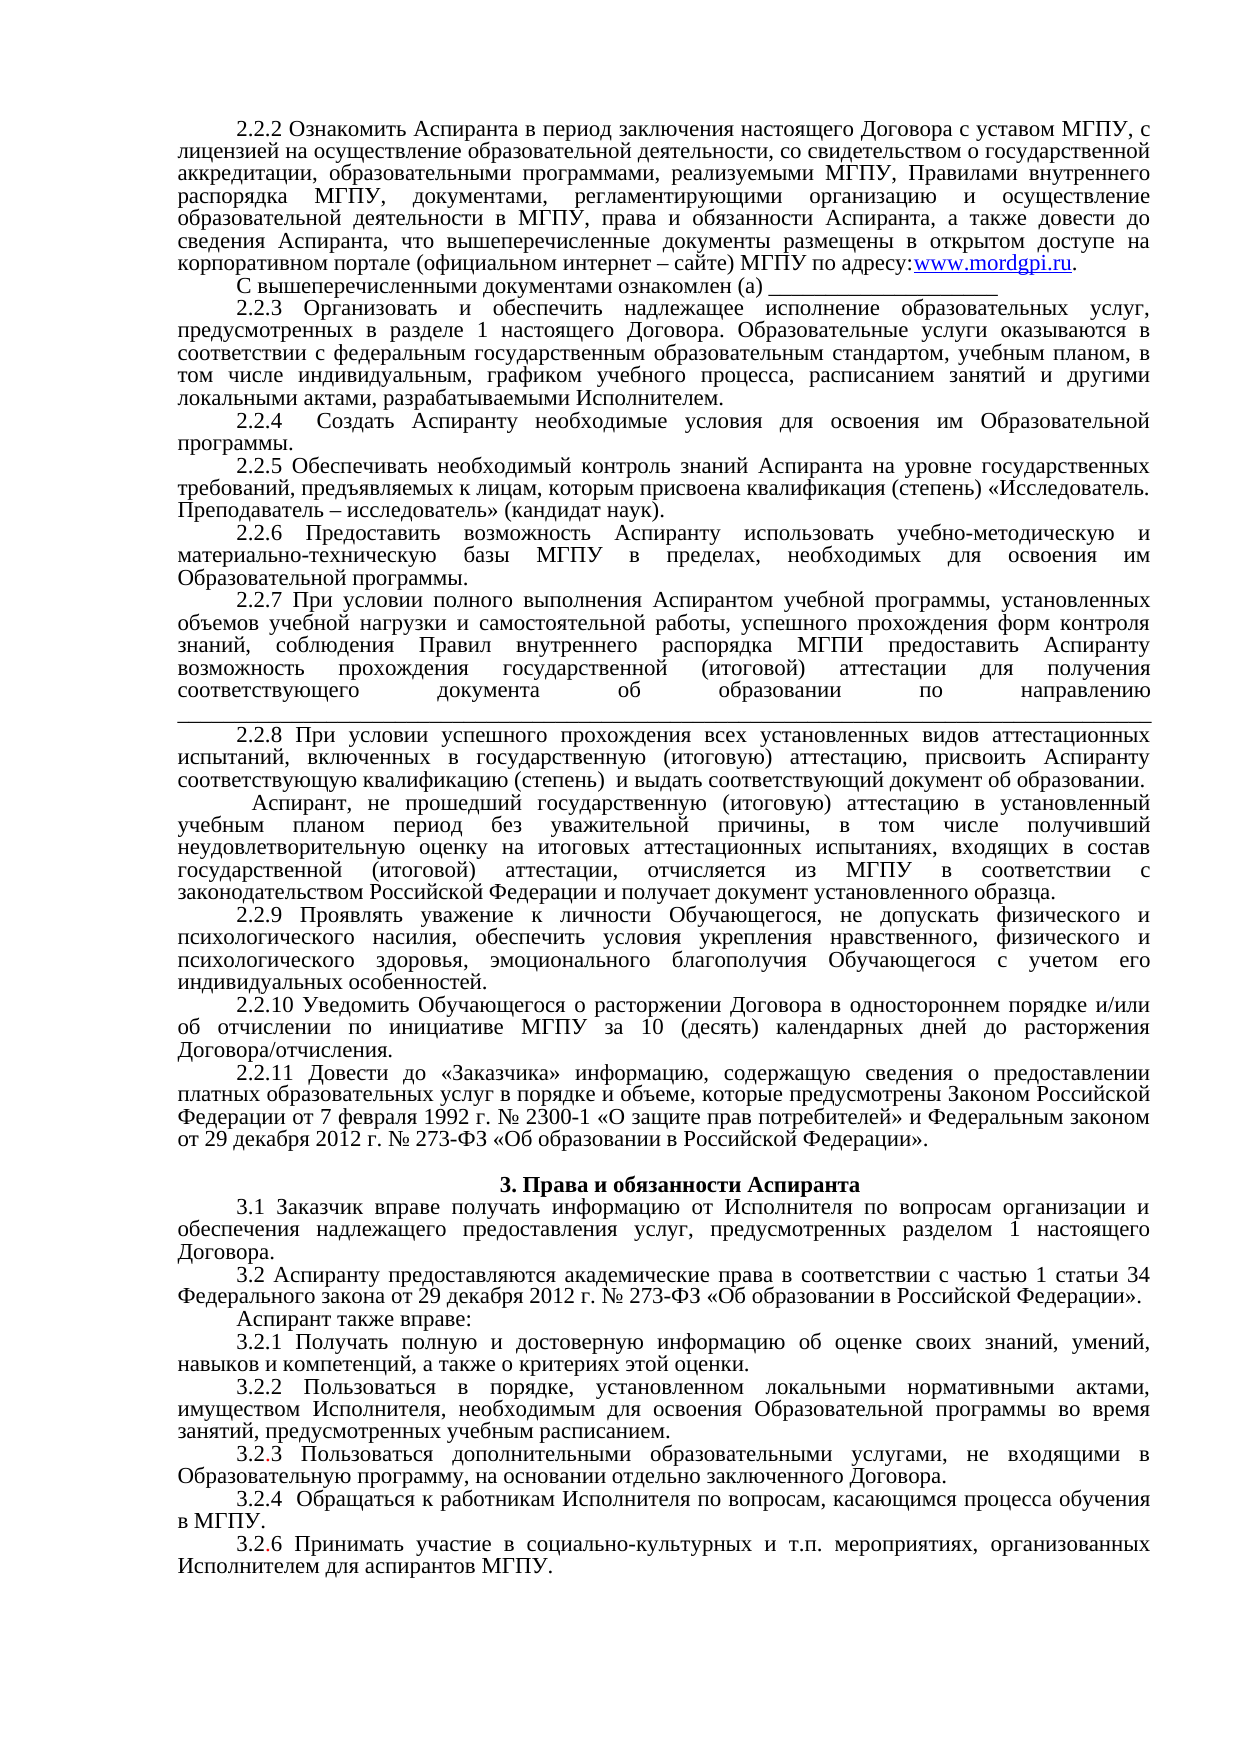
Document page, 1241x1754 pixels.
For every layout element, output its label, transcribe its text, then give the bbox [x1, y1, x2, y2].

text 3.2.4 Обращаться к работникам Исполнителя по вопросам, касающимся процесса обучения в МГПУ. [177, 1488, 1152, 1533]
text 3.2.1 Получать полную и достоверную информацию об оценке своих знаний, умений, навыков и компетенций, а также о критериях этой оценки. [177, 1331, 1152, 1376]
text С вышеперечисленными документами ознакомлен (а) ____________________ [177, 276, 1152, 298]
text 2.2.7 При условии полного выполнения Аспирантом учебной программы, установленных объемов учебной нагрузки и самостоятельной работы, успешного прохождения форм контроля знаний, соблюдения Правил внутреннего распорядка МГПИ предоставить Аспиранту возможность прохождения государственной (итоговой) аттестации для получения соответствующего документа об образовании по направлению _____________________________________________________________________________________ [177, 590, 1152, 722]
text 3. Права и обязанности Аспиранта [177, 1174, 1152, 1197]
text 2.2.10 Уведомить Обучающегося о расторжении Договора в одностороннем порядке и/или об отчислении по инициативе МГПУ за 10 (десять) календарных дней до расторжения Договора/отчисления. [177, 994, 1152, 1062]
text 3.2.6 Принимать участие в социально-культурных и т.п. мероприятиях, организованных Исполнителем для аспирантов МГПУ. [177, 1533, 1152, 1578]
text 3.2.3 Пользоваться дополнительными образовательными услугами, не входящими в Образовательную программу, на основании отдельно заключенного Договора. [177, 1444, 1152, 1488]
text 2.2.8 При условии успешного прохождения всех установленных видов аттестационных испытаний, включенных в государственную (итоговую) аттестацию, присвоить Аспиранту соответствующую квалификацию (степень) и выдать соответствующий документ об образовании. [177, 725, 1152, 792]
text Аспирант, не прошедший государственную (итоговую) аттестацию в установленный учебным планом период без уважительной причины, в том числе получивший неудовлетворительную оценку на итоговых аттестационных испытаниях, входящих в состав государственной (итоговой) аттестации, отчисляется из МГПУ в соответствии с законодательством Российской Федерации и получает документ установленного образца. [177, 792, 1152, 905]
text 2.2.3 Организовать и обеспечить надлежащее исполнение образовательных услуг, предусмотренных в разделе 1 настоящего Договора. Образовательные услуги оказываются в соответствии с федеральным государственным образовательным стандартом, учебным планом, в том числе индивидуальным, графиком учебного процесса, расписанием занятий и другими локальными актами, разрабатываемыми Исполнителем. [177, 298, 1152, 410]
text 2.2.9 Проявлять уважение к личности Обучающегося, не допускать физического и психологического насилия, обеспечить условия укрепления нравственного, физического и психологического здоровья, эмоционального благополучия Обучающегося с учетом его индивидуальных особенностей. [177, 905, 1152, 994]
text 3.2.2 Пользоваться в порядке, установленном локальными нормативными актами, имуществом Исполнителя, необходимым для освоения Образовательной программы во время занятий, предусмотренных учебным расписанием. [177, 1376, 1152, 1444]
text 3.2 Аспиранту предоставляются академические права в соответствии с частью 1 статьи 34 Федерального закона от 29 декабря 2012 г. № 273-ФЗ «Об образовании в Российской Федерации». [177, 1264, 1152, 1309]
text 3.1 Заказчик вправе получать информацию от Исполнителя по вопросам организации и обеспечения надлежащего предоставления услуг, предусмотренных разделом 1 настоящего Договора. [177, 1197, 1152, 1264]
text Аспирант также вправе: [177, 1309, 1152, 1331]
text 2.2.6 Предоставить возможность Аспиранту использовать учебно-методическую и материально-техническую базы МГПУ в пределах, необходимых для освоения им Образовательной программы. [177, 523, 1152, 590]
text 2.2.4 Создать Аспиранту необходимые условия для освоения им Образовательной программы. [177, 410, 1152, 455]
text 2.2.2 Ознакомить Аспиранта в период заключения настоящего Договора с уставом МГПУ, с лицензией на осуществление образовательной деятельности, со свидетельством о государственной аккредитации, образовательными программами, реализуемыми МГПУ, Правилами внутреннего распорядка МГПУ, документами, регламентирующими организацию и осуществление образовательной деятельности в МГПУ, права и обязанности Аспиранта, а также довести до сведения Аспиранта, что вышеперечисленные документы размещены в открытом доступе на корпоративном портале (официальном интернет – сайте) МГПУ по адресу:www.mordgpi.ru. [177, 118, 1152, 276]
text 2.2.11 Довести до «Заказчика» информацию, содержащую сведения о предоставлении платных образовательных услуг в порядке и объеме, которые предусмотрены Законом Российской Федерации от 7 февраля 1992 г. № 2300-1 «О защите прав потребителей» и Федеральным законом от 29 декабря 2012 г. № 273-ФЗ «Об образовании в Российской Федерации». [177, 1062, 1152, 1152]
text 2.2.5 Обеспечивать необходимый контроль знаний Аспиранта на уровне государственных требований, предъявляемых к лицам, которым присвоена квалификация (степень) «Исследователь. Преподаватель – исследователь» (кандидат наук). [177, 455, 1152, 523]
